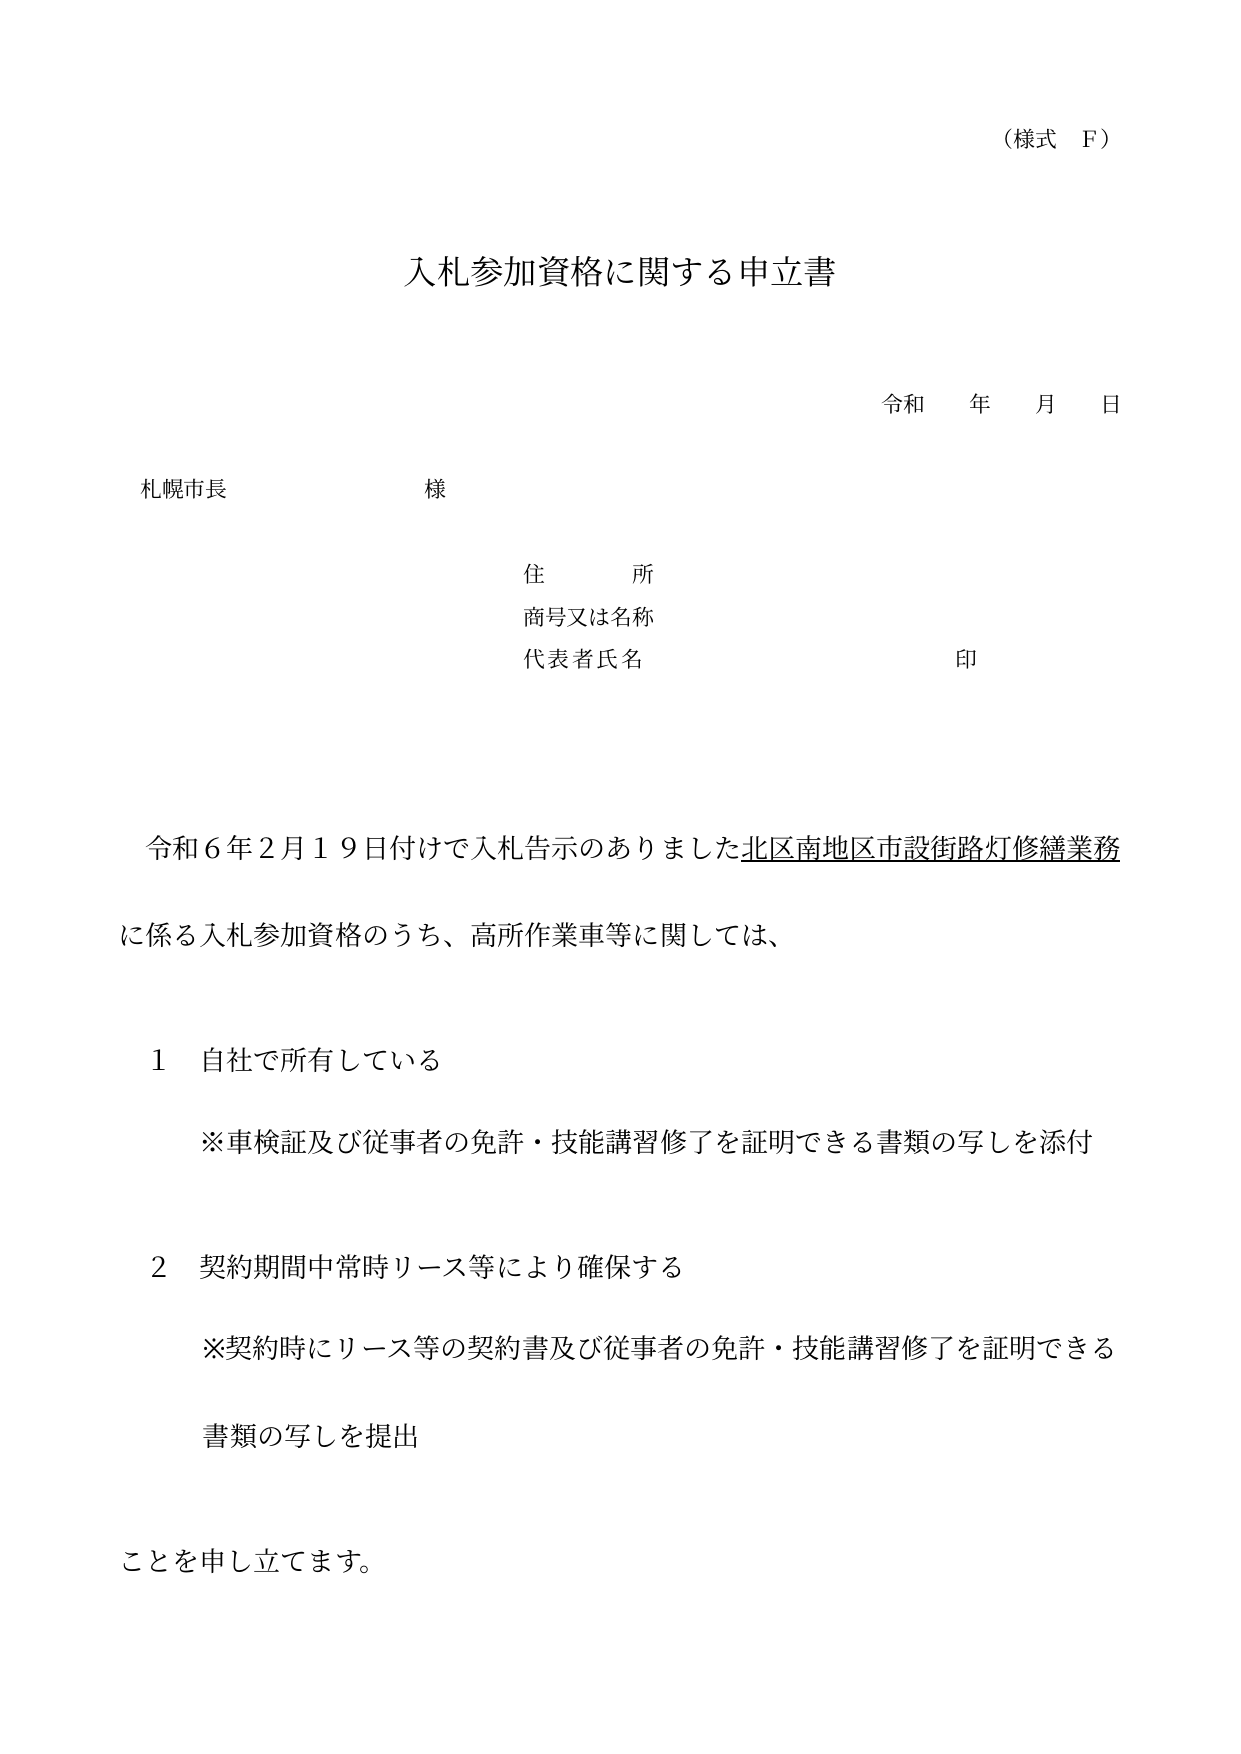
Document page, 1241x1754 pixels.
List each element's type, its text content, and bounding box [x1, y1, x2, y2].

text ※契約時にリース等の契約書及び従事者の免許・技能講習修了を証明できる書類の写しを提出 [203, 1309, 1122, 1472]
text 代表者氏名 印 [523, 639, 1122, 677]
text 商号又は名称 [523, 596, 1122, 634]
text 入札参加資格に関する申立書 [118, 232, 1122, 308]
text ２ 契約期間中常時リース等により確保する [118, 1228, 1122, 1303]
text ※車検証及び従事者の免許・技能講習修了を証明できる書類の写しを添付 [118, 1102, 1122, 1178]
text （様式 Ｆ） [118, 119, 1122, 157]
text 札幌市長 様 [118, 469, 1122, 507]
text 住 所 [523, 554, 1122, 592]
text １ 自社で所有している [118, 1021, 1122, 1097]
text 令和 年 月 日 [118, 384, 1122, 422]
text 令和６年２月１９日付けで入札告示のありました北区南地区市設街路灯修繕業務に係る入札参加資格のうち、高所作業車等に関しては、 [118, 808, 1122, 972]
text ことを申し立てます。 [118, 1522, 1122, 1597]
